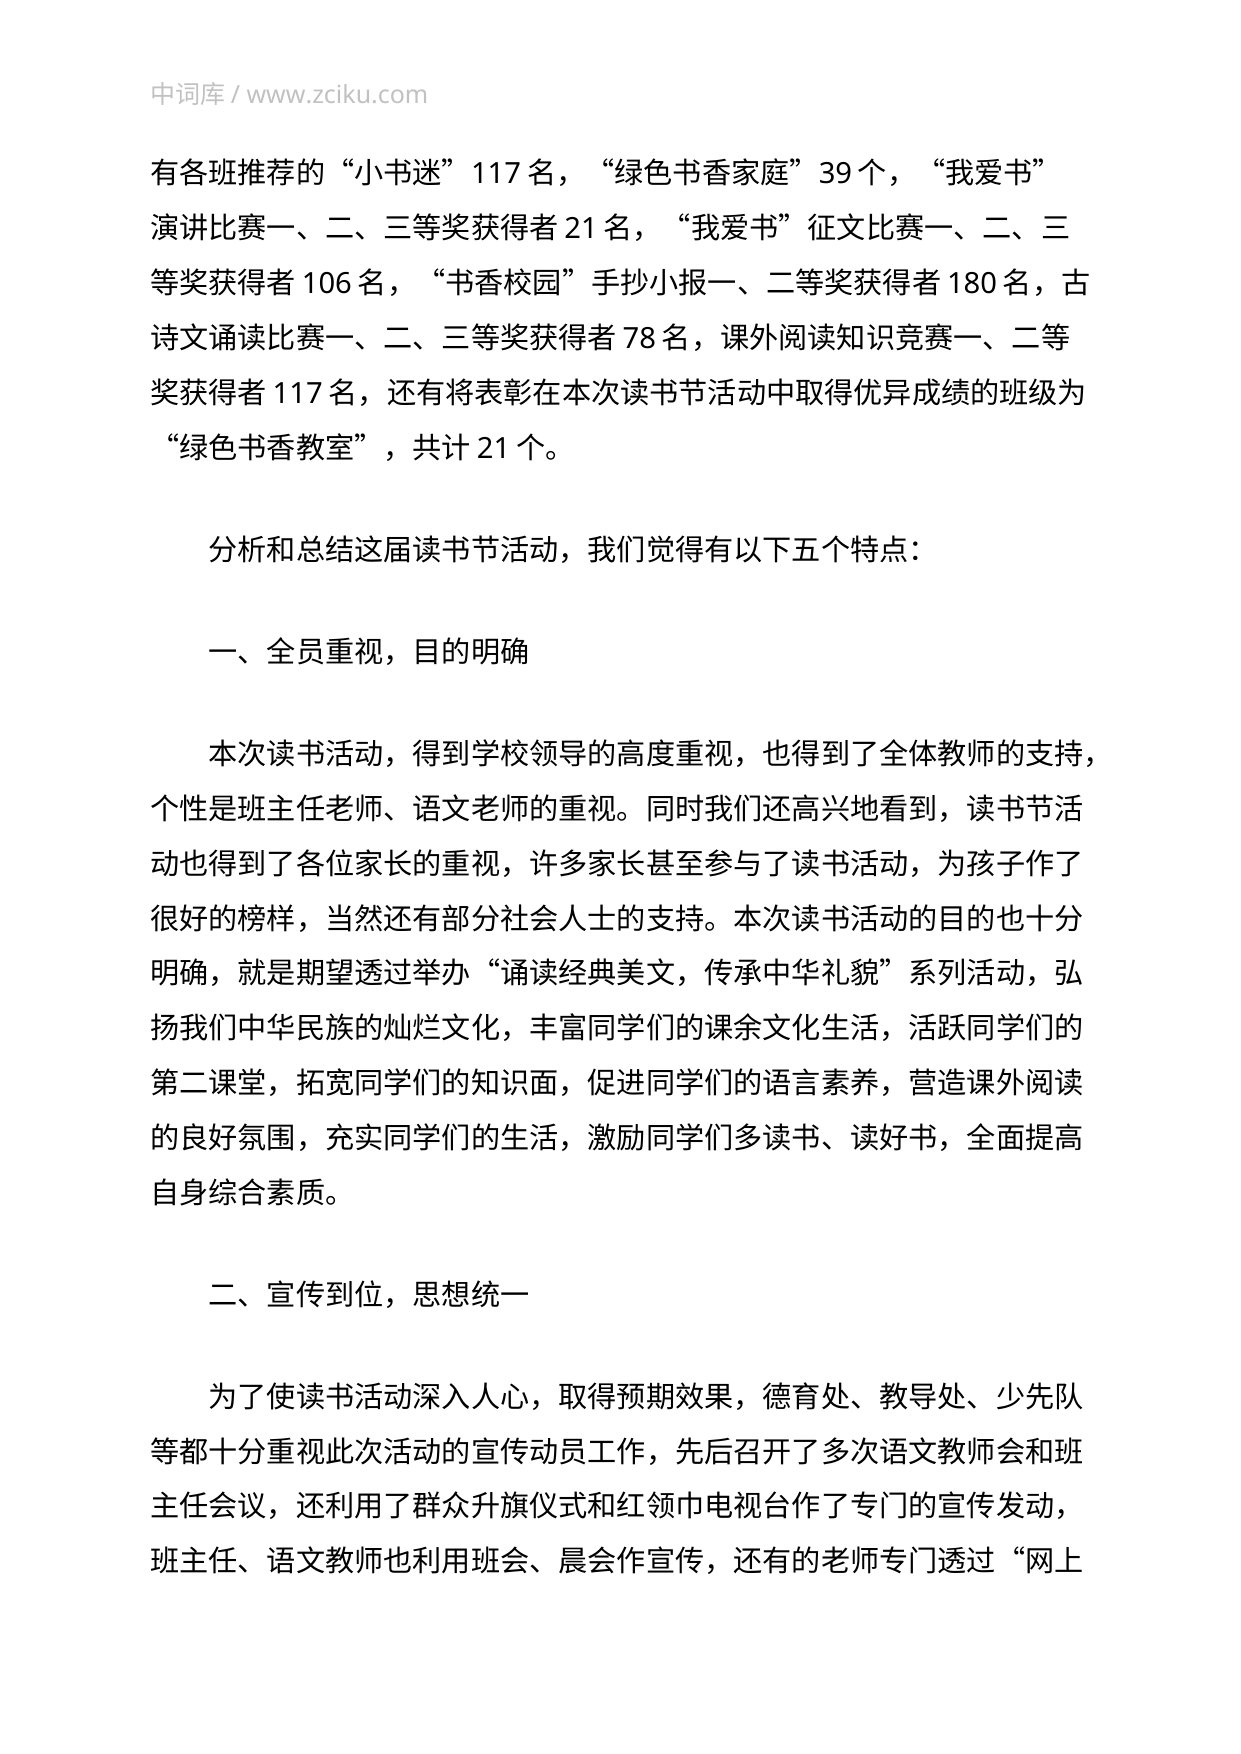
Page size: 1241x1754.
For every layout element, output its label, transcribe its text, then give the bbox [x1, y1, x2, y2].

text 分析和总结这届读书节活动，我们觉得有以下五个特点： [150, 527, 1090, 569]
text 本次读书活动，得到学校领导的高度重视，也得到了全体教师的支持，个性是班主任老师、语文老师的重视。同时我们还高兴地看到，读书节活动也得到了各位家长的重视，许多家长甚至参与了读书活动，为孩子作了很好的榜样，当然还有部分社会人士的支持。本次读书活动的目的也十分明确，就是期望透过举办“诵读经典美文，传承中华礼貌”系列活动，弘扬我们中华民族的灿烂文化，丰富同学们的课余文化生活，活跃同学们的第二课堂，拓宽同学们的知识面，促进同学们的语言素养，营造课外阅读的良好氛围，充实同学们的生活，激励同学们多读书、读好书，全面提高自身综合素质。 [150, 731, 1090, 1212]
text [150, 150, 1090, 467]
text 二、宣传到位，思想统一 [150, 1271, 1090, 1314]
text 一、全员重视，目的明确 [150, 629, 1090, 671]
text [150, 1373, 1090, 1580]
